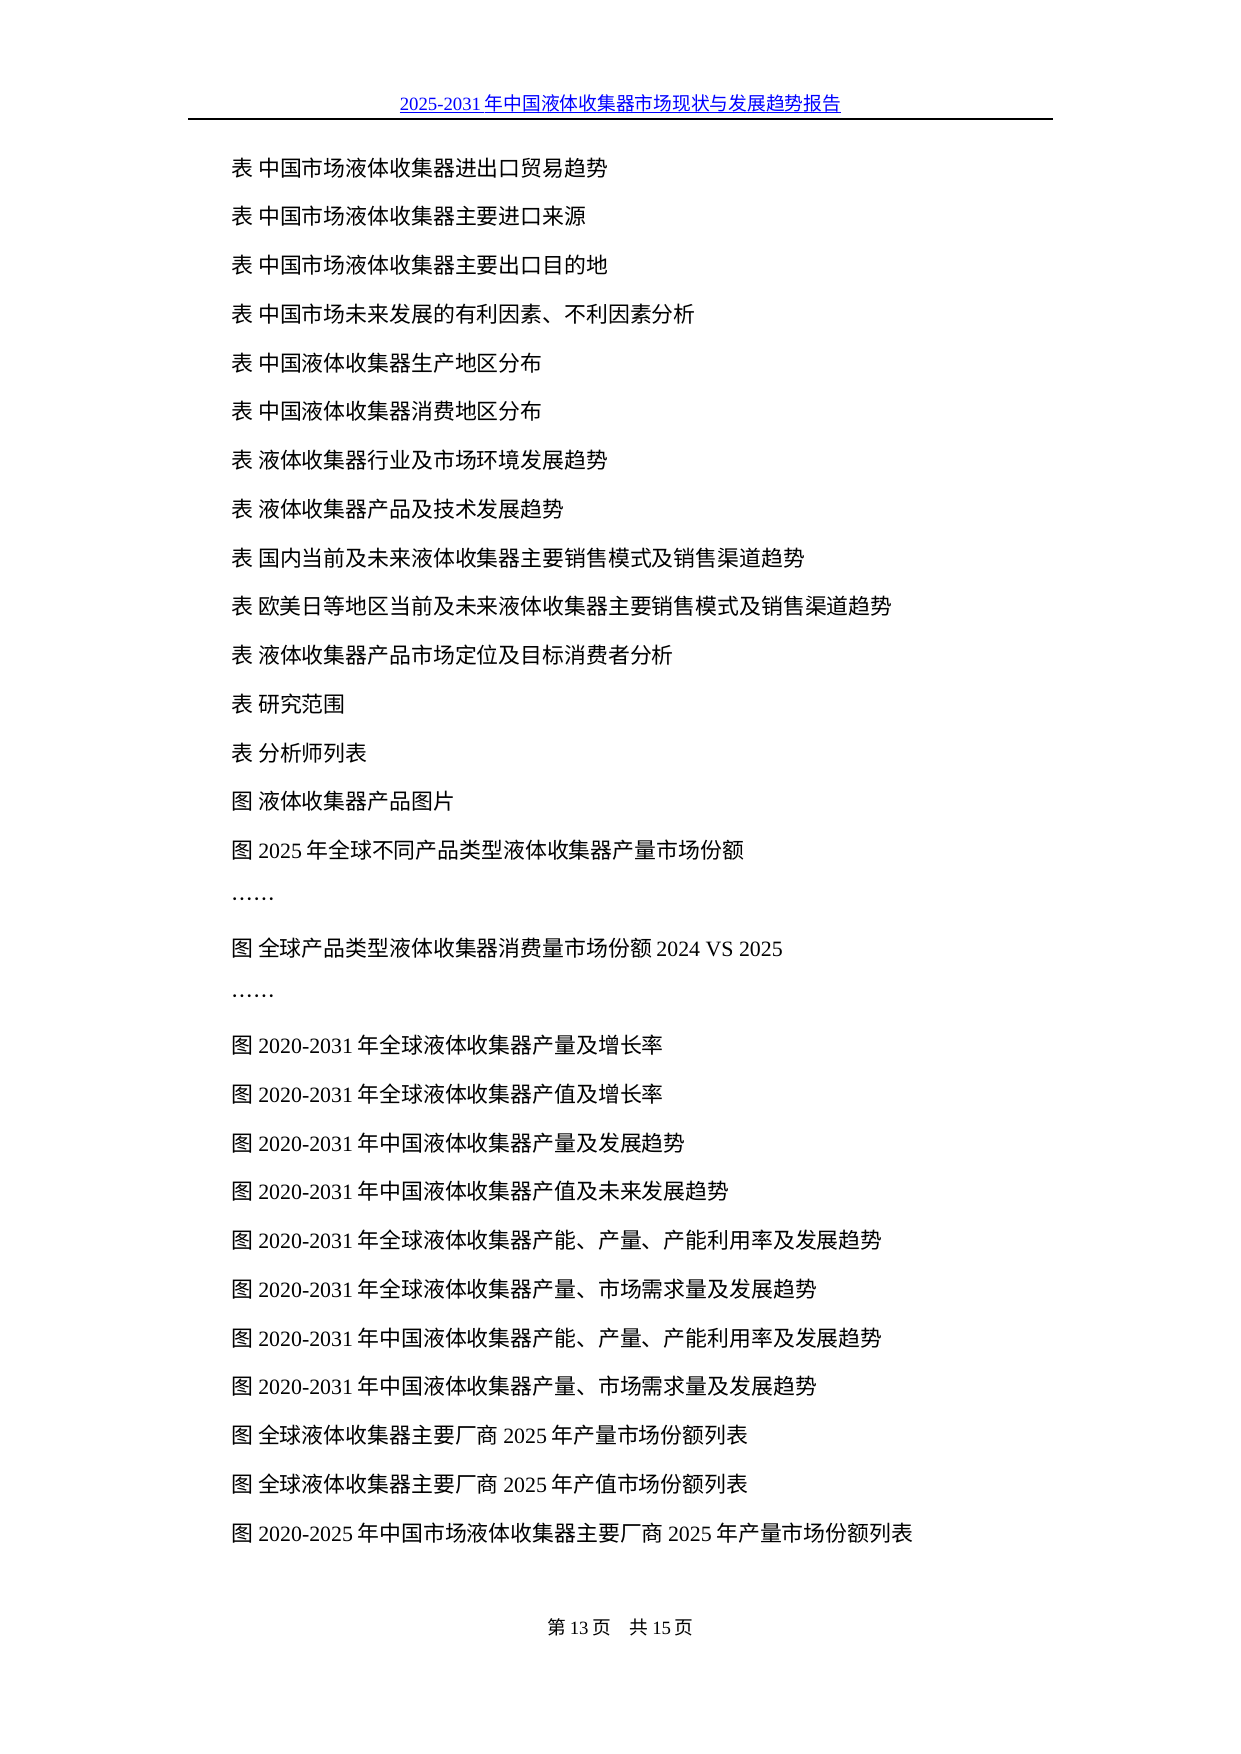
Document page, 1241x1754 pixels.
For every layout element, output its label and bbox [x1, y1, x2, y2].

text [187, 150, 1053, 1548]
